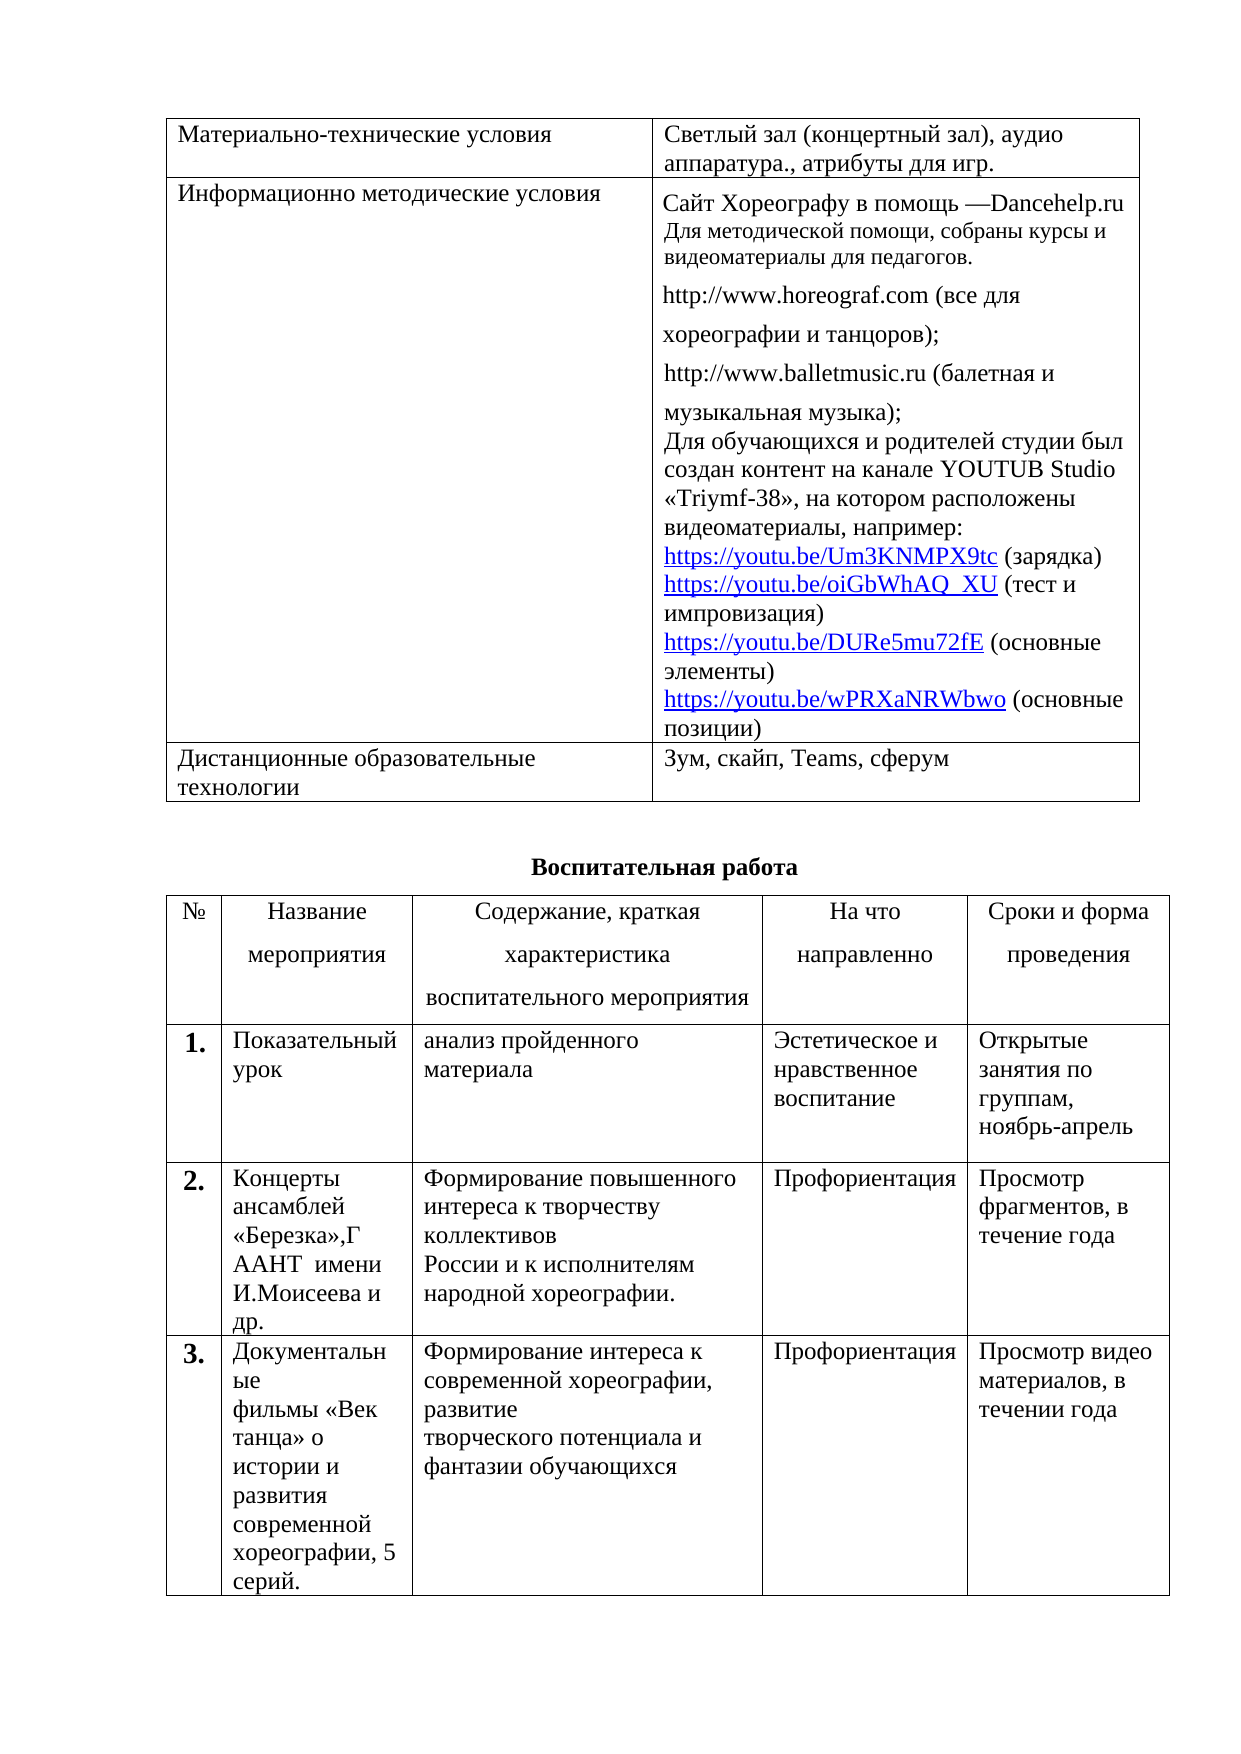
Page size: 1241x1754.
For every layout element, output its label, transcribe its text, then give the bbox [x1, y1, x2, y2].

text Воспитательная работа [177, 852, 1152, 881]
table_cell Профориентация [763, 1163, 967, 1335]
table_cell Материально-технические условия [167, 119, 652, 177]
table_cell Показательный урок [222, 1025, 412, 1162]
table_header Содержание, краткая характеристика воспитательного мероприятия [413, 896, 762, 1024]
table_cell [167, 1025, 221, 1162]
table_cell Формирование повышенного интереса к творчеству коллективов России и к исполнителям народной хореографии. [413, 1163, 762, 1335]
table_cell Зум, скайп, Teams, сферум [653, 743, 1139, 801]
table_header № [167, 896, 221, 1024]
table_cell Просмотр видео материалов, в течении года [968, 1336, 1169, 1595]
table_cell Открытые занятия по группам, ноябрь-апрель [968, 1025, 1169, 1162]
table_cell Эстетическое и нравственное воспитание [763, 1025, 967, 1162]
table_cell 2. [167, 1163, 221, 1335]
table_cell Концерты ансамблей «Березка»,Г ААНТ имени И.Моисеева и др. [222, 1163, 412, 1335]
table_cell Дистанционные образовательные технологии [167, 743, 652, 801]
table_cell Профориентация [763, 1336, 967, 1595]
table_header Название мероприятия [222, 896, 412, 1024]
table_cell Документальные фильмы «Век танца» о истории и развития современной хореографии, 5 серий. [222, 1336, 412, 1595]
table_cell Просмотр фрагментов, в течение года [968, 1163, 1169, 1335]
table_cell Светлый зал (концертный зал), аудио аппаратура., атрибуты для игр. [653, 119, 1139, 177]
table_cell Информационно методические условия [167, 178, 652, 742]
table_header На что направленно [763, 896, 967, 1024]
table_cell анализ пройденного материала [413, 1025, 762, 1162]
table_header Сроки и форма проведения [968, 896, 1169, 1024]
table_cell Формирование интереса к современной хореографии, развитие творческого потенциала и фантазии обучающихся [413, 1336, 762, 1595]
table_cell Сайт Хореографу в помощь —Dancehelp.ru Для методической помощи, собраны курсы и видеоматериалы для педагогов. http://www.horeograf.com (все для хореографии и танцоров); http://www.balletmusic.ru (балетная и музыкальная музыка); Для обучающихся и родителей студии был создан контент на канале YOUTUB Studio «Triymf-38», на котором расположены видеоматериалы, например: https://youtu.be/Um3KNMPX9tc (зарядка) https://youtu.be/oiGbWhAQ_XU (тест и импровизация) https://youtu.be/DURe5mu72fE (основные элементы) https://youtu.be/wPRXaNRWbwo (основные позиции) [653, 178, 1139, 742]
table_cell 3. [167, 1336, 221, 1595]
